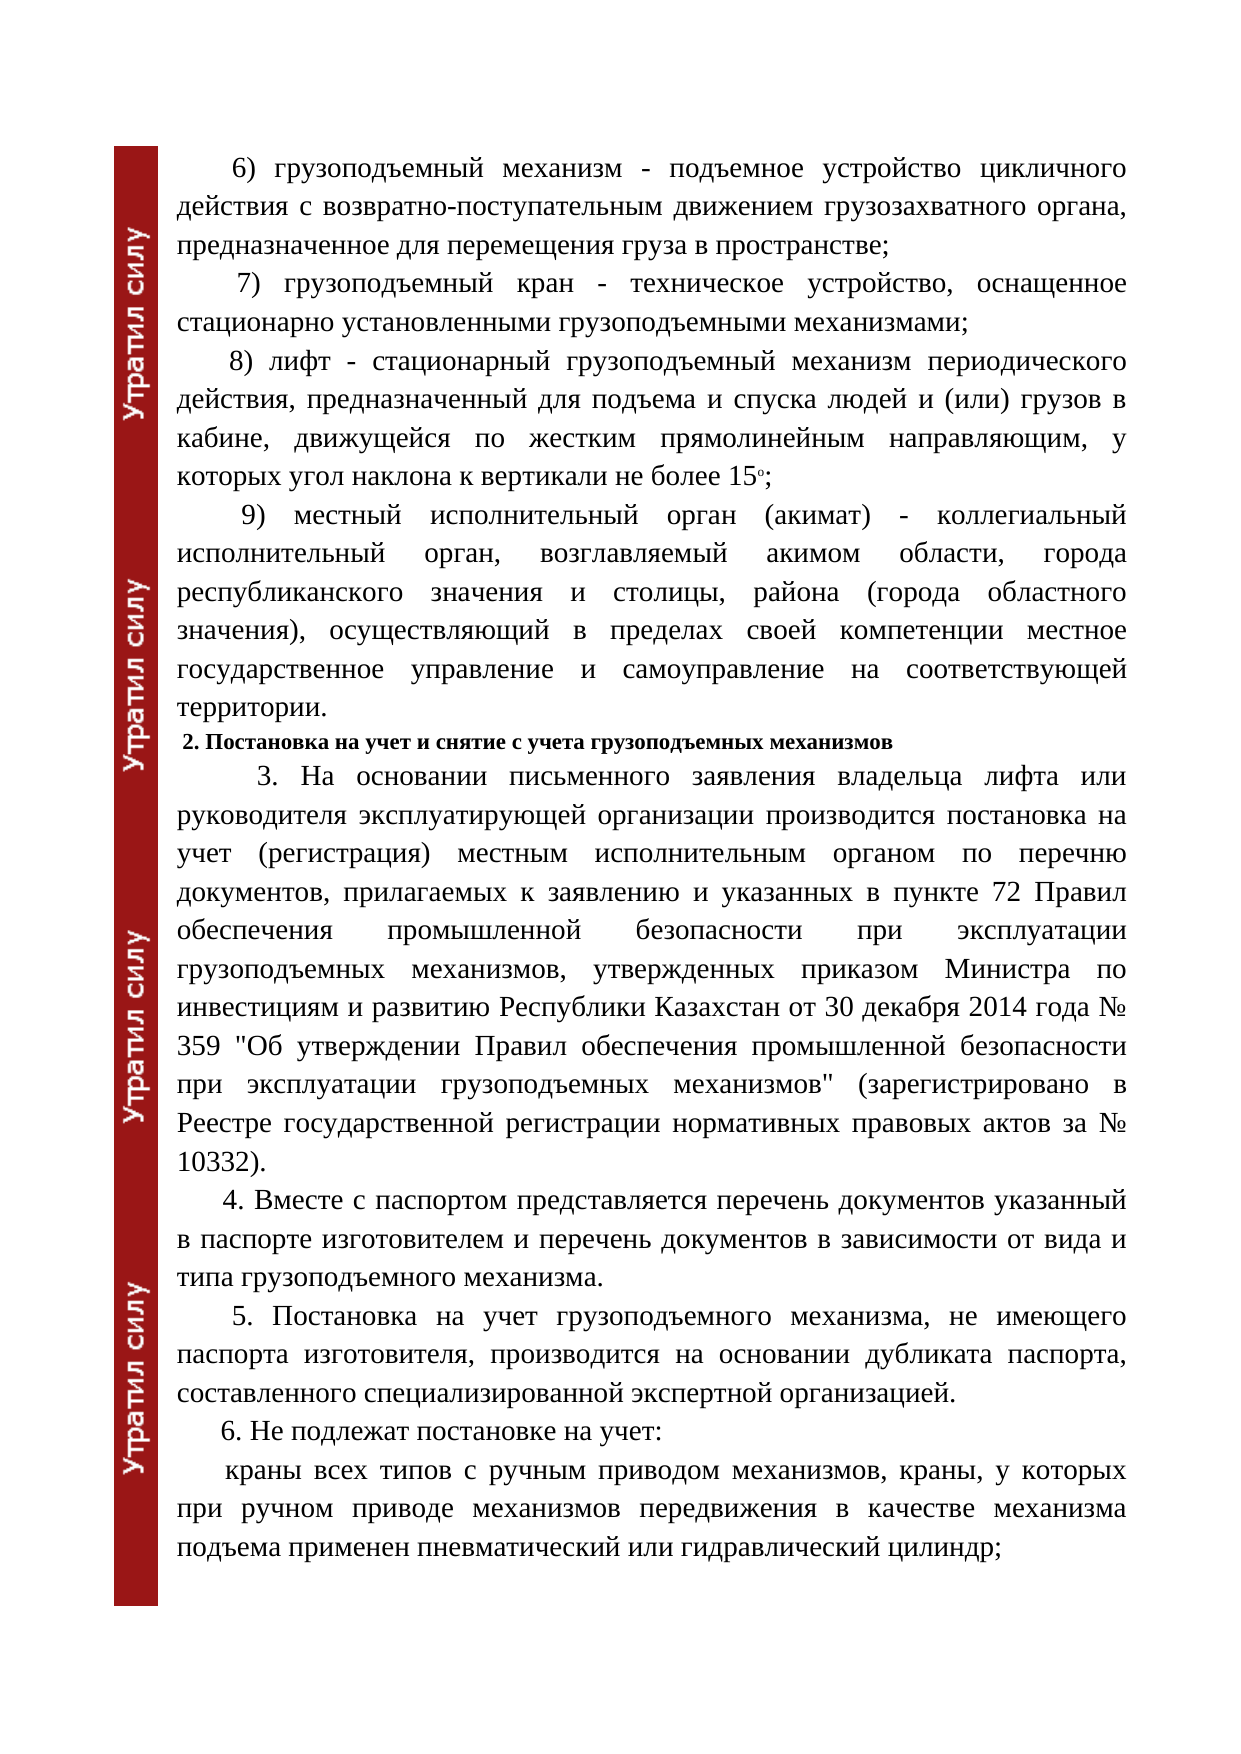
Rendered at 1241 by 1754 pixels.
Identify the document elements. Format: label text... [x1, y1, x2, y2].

text 6) грузоподъемный механизм - подъемное устройство цикличного действия с возвратно-поступательным движением грузозахватного органа, предназначенное для перемещения груза в пространстве; [112, 150, 1128, 261]
picture [114, 1447, 158, 1452]
picture [114, 723, 158, 728]
text 5. Постановка на учет грузоподъемного механизма, не имеющего паспорта изготовителя, производится на основании дубликата паспорта, составленного специализированной экспертной организацией. [112, 1298, 1128, 1408]
text 4. Вместе с паспортом представляется перечень документов указанный в паспорте изготовителем и перечень документов в зависимости от вида и типа грузоподъемного механизма. [112, 1182, 1128, 1293]
picture [114, 261, 158, 266]
text 7) грузоподъемный кран - техническое устройство, оснащенное стационарно установленными грузоподъемными механизмами; [112, 266, 1128, 338]
picture [114, 1293, 158, 1298]
text 9) местный исполнительный орган (акимат) - коллегиальный исполнительный орган, возглавляемый акимом области, города республиканского значения и столицы, района (города областного значения), осуществляющий в пределах своей компетенции местное государственное управление и самоуправление на соответствующей территории. [112, 497, 1128, 723]
picture [114, 1408, 158, 1413]
picture [114, 1177, 158, 1182]
picture [114, 1563, 158, 1606]
text 8) лифт - стационарный грузоподъемный механизм периодического действия, предназначенный для подъема и спуска людей и (или) грузов в кабине, движущейся по жестким прямолинейным направляющим, у которых угол наклона к вертикали не более 15о; [112, 343, 1128, 492]
text 3. На основании письменного заявления владельца лифта или руководителя эксплуатирующей организации производится постановка на учет (регистрация) местным исполнительным органом по перечню документов, прилагаемых к заявлению и указанных в пункте 72 Правил обеспечения промышленной безопасности при эксплуатации грузоподъемных механизмов, утвержденных приказом Министра по инвестициям и развитию Республики Казахстан от 30 декабря 2014 года № 359 "Об утверждении Правил обеспечения промышленной безопасности при эксплуатации грузоподъемных механизмов" (зарегистрировано в Реестре государственной регистрации нормативных правовых актов за № 10332). [112, 758, 1128, 1177]
text краны всех типов с ручным приводом механизмов, краны, у которых при ручном приводе механизмов передвижения в качестве механизма подъема применен пневматический или гидравлический цилиндр; [112, 1452, 1128, 1563]
text 6. Не подлежат постановке на учет: [112, 1413, 1128, 1447]
picture [114, 338, 158, 343]
picture [114, 754, 158, 758]
picture [114, 146, 158, 150]
text 2. Постановка на учет и снятие с учета грузоподъемных механизмов [112, 728, 1128, 754]
picture [114, 492, 158, 497]
